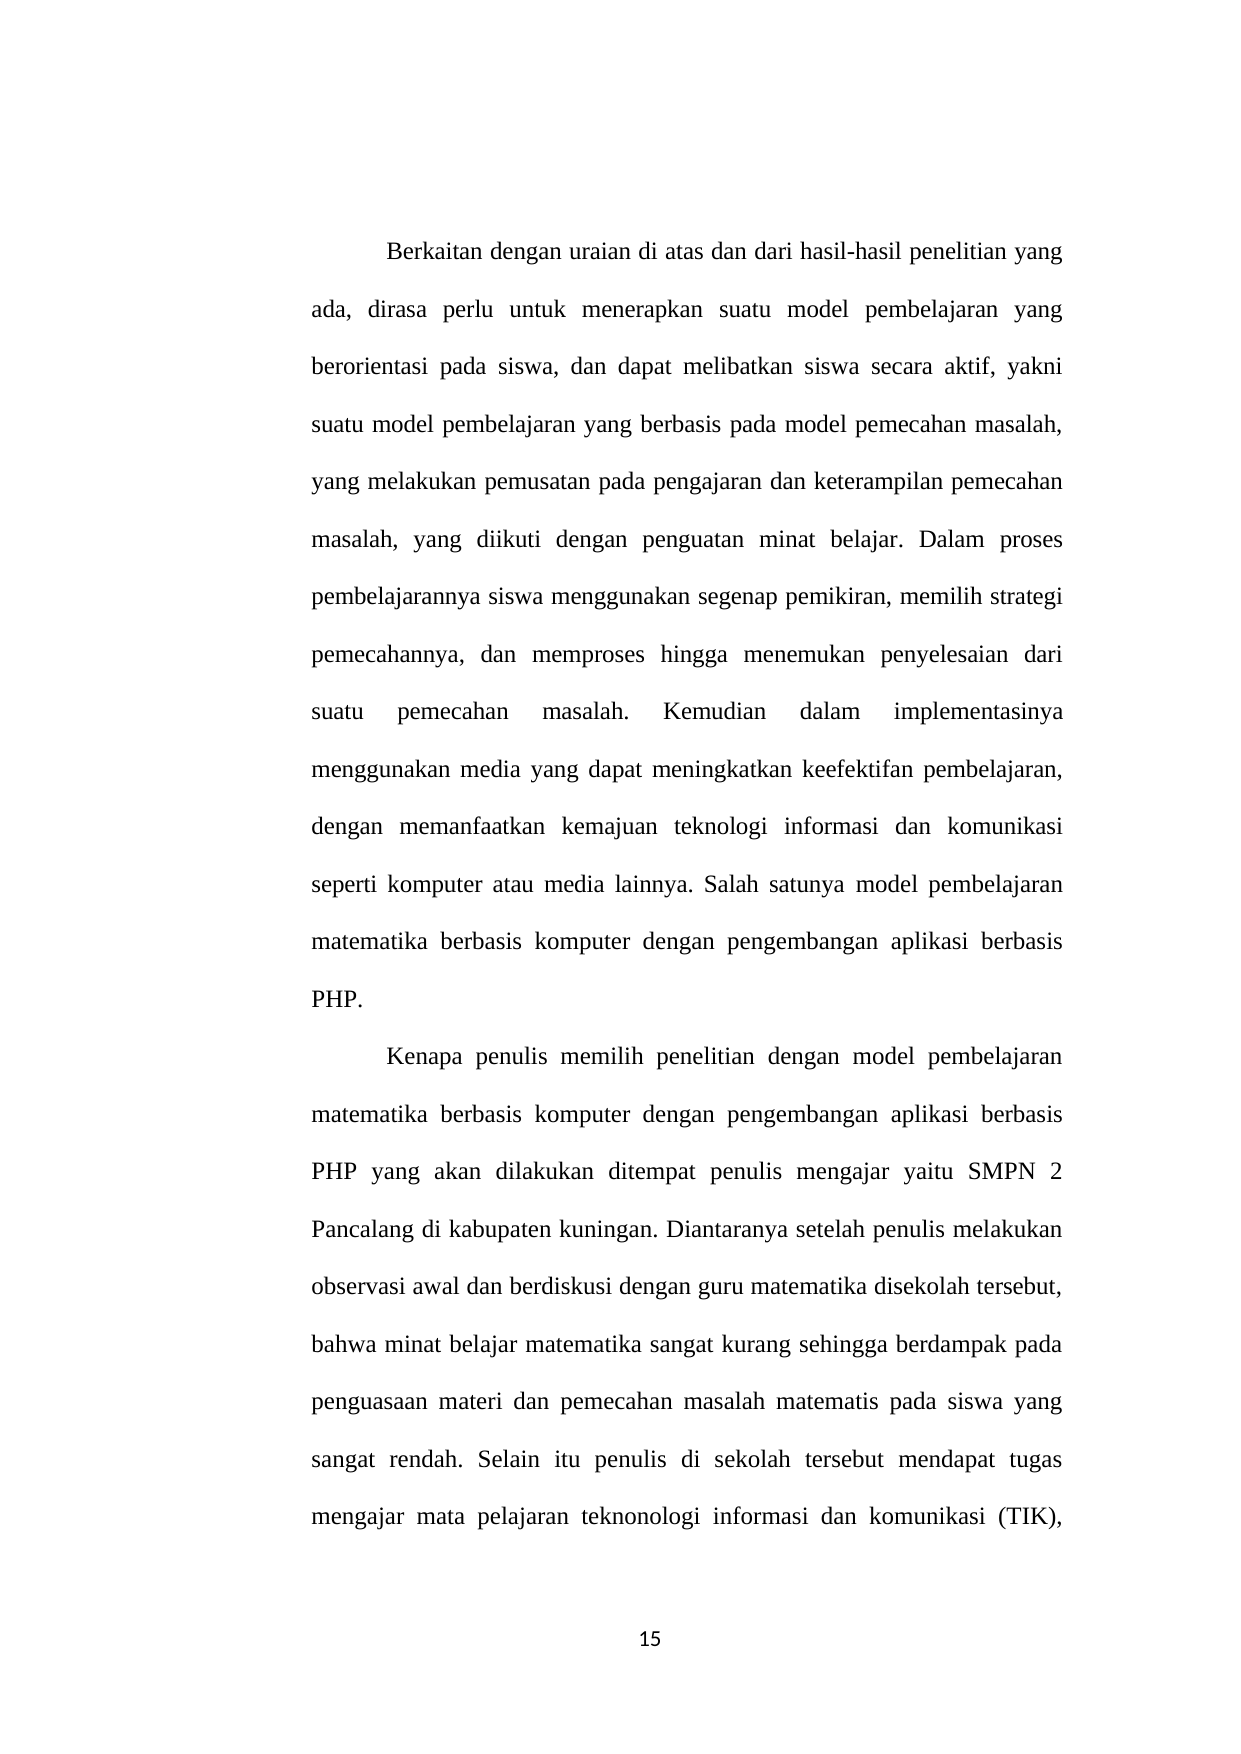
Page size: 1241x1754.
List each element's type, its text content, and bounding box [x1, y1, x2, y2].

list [311, 1041, 1063, 1530]
list Berkaitan dengan uraian di atas dan dari hasil-hasil penelitian yang ada, dirasa perlu untuk menerapkan suatu model pembelajaran yang berorientasi pada siswa, dan dapat melibatkan siswa secara aktif, yakni suatu model pembelajaran yang berbasis pada model pemecahan masalah, yang melakukan pemusatan pada pengajaran dan keterampilan pemecahan masalah, yang diikuti dengan penguatan minat belajar. Dalam proses pembelajarannya siswa menggunakan segenap pemikiran, memilih strategi pemecahannya, dan memproses hingga menemukan penyelesaian dari suatu pemecahan masalah. Kemudian dalam implementasinya menggunakan media yang dapat meningkatkan keefektifan pembelajaran, dengan memanfaatkan kemajuan teknologi informasi dan komunikasi seperti komputer atau media lainnya. Salah satunya model pembelajaran matematika berbasis komputer dengan pengembangan aplikasi berbasis PHP. [311, 236, 1063, 1012]
